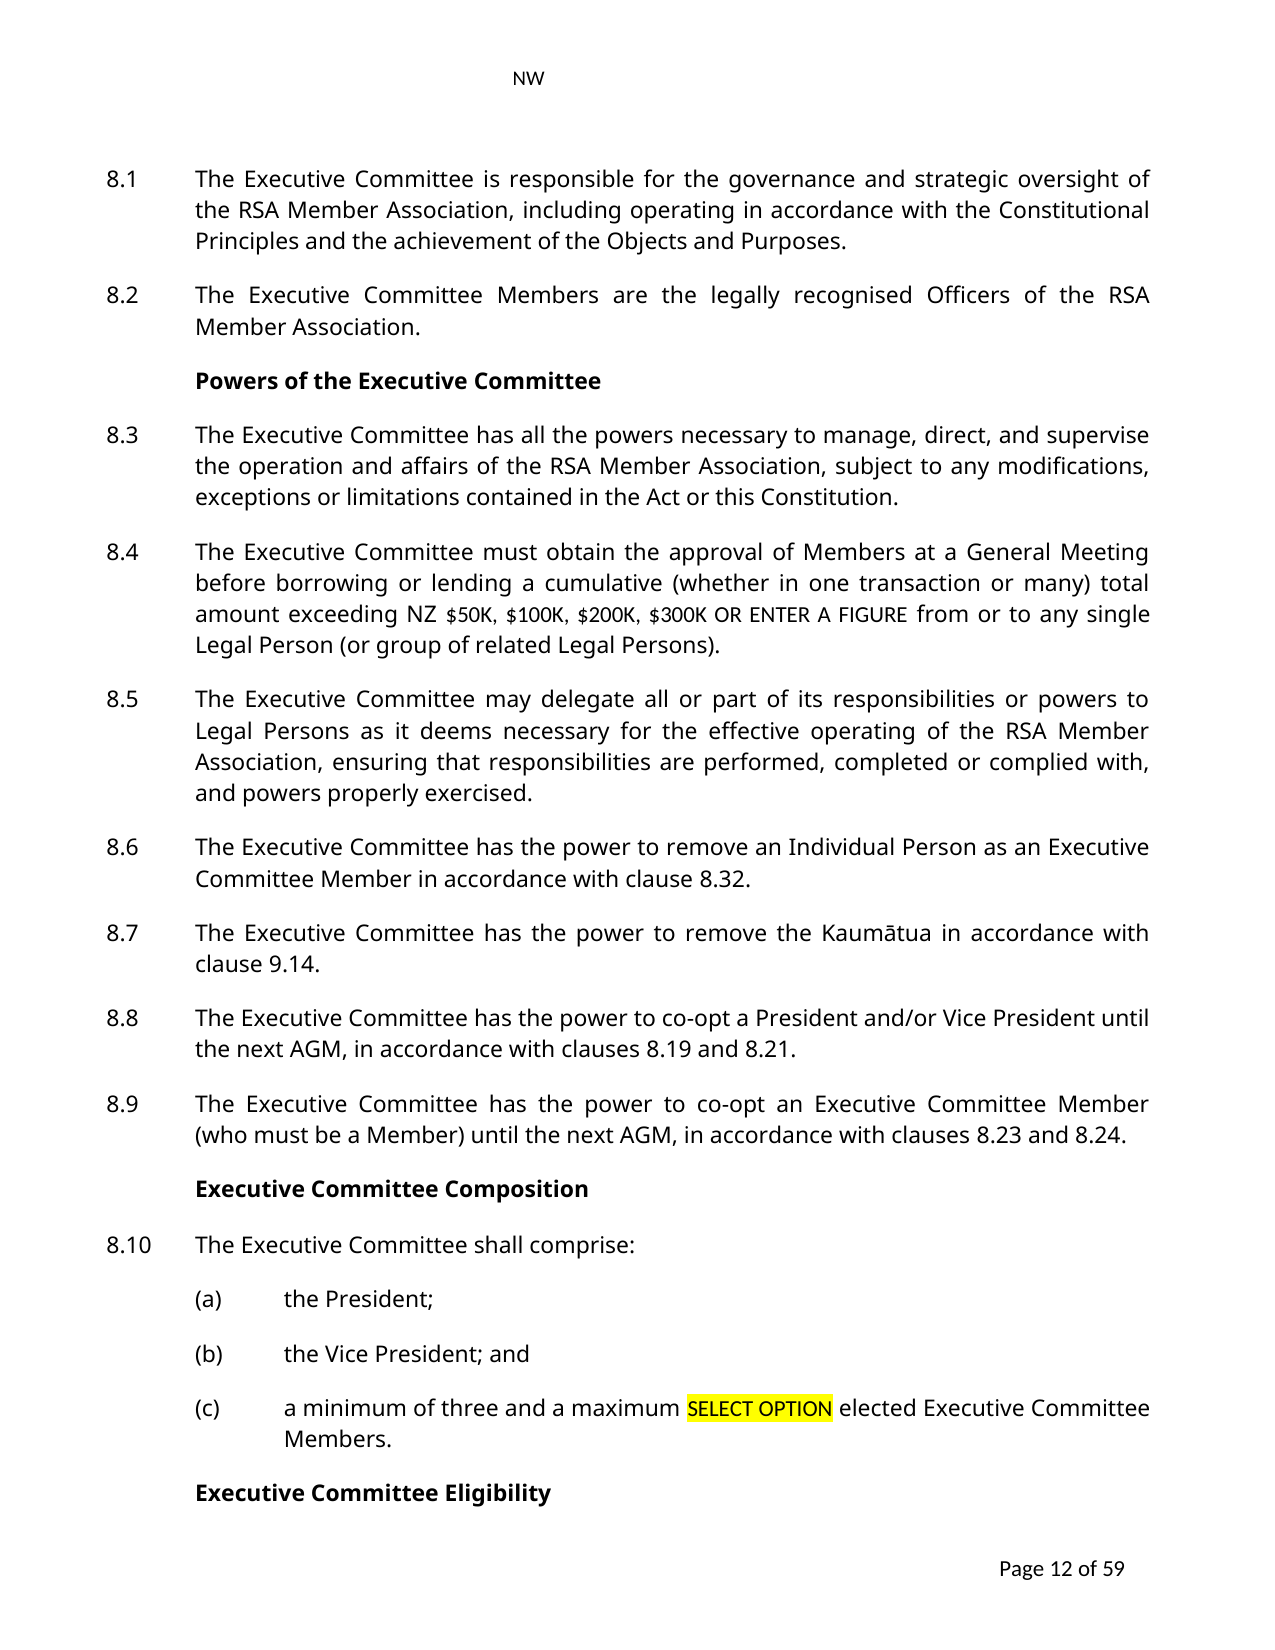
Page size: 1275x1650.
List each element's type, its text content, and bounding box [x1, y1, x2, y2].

subtitle The Executive Committee has the power to remove an Individual Person as an Executive Committee Member in accordance with clause 8.32. [106, 831, 1151, 894]
subtitle the Vice President; and [195, 1338, 1151, 1369]
subtitle The Executive Committee may delegate all or part of its responsibilities or powers to Legal Persons as it deems necessary for the effective operating of the RSA Member Association, ensuring that responsibilities are performed, completed or complied with, and powers properly exercised. [106, 683, 1151, 808]
subtitle The Executive Committee has the power to co-opt a President and/or Vice President until the next AGM, in accordance with clauses 8.19 and 8.21. [106, 1002, 1151, 1064]
subtitle The Executive Committee shall comprise: [106, 1229, 1151, 1261]
subtitle The Executive Committee has the power to remove the Kaumātua in accordance with clause 9.14. [106, 917, 1151, 979]
subtitle The Executive Committee is responsible for the governance and strategic oversight of the RSA Member Association, including operating in accordance with the Constitutional Principles and the achievement of the Objects and Purposes. [106, 162, 1151, 256]
text Executive Committee Eligibility [195, 1477, 1151, 1508]
subtitle a minimum of three and a maximum elected Executive Committee Members. [195, 1392, 1151, 1454]
subtitle The Executive Committee has all the powers necessary to manage, direct, and supervise the operation and affairs of the RSA Member Association, subject to any modifications, exceptions or limitations contained in the Act or this Constitution. [106, 419, 1151, 512]
subtitle Powers of the Executive Committee [106, 364, 1151, 396]
subtitle the President; [195, 1283, 1151, 1315]
text Executive Committee Composition [195, 1173, 1151, 1204]
subtitle The Executive Committee Members are the legally recognised Officers of the RSA Member Association. [106, 279, 1151, 342]
subtitle The Executive Committee has the power to co-opt an Executive Committee Member (who must be a Member) until the next AGM, in accordance with clauses 8.23 and 8.24. [106, 1087, 1151, 1150]
subtitle The Executive Committee must obtain the approval of Members at a General Meeting before borrowing or lending a cumulative (whether in one transaction or many) total amount exceeding NZ from or to any single Legal Person (or group of related Legal Persons). [106, 535, 1151, 660]
